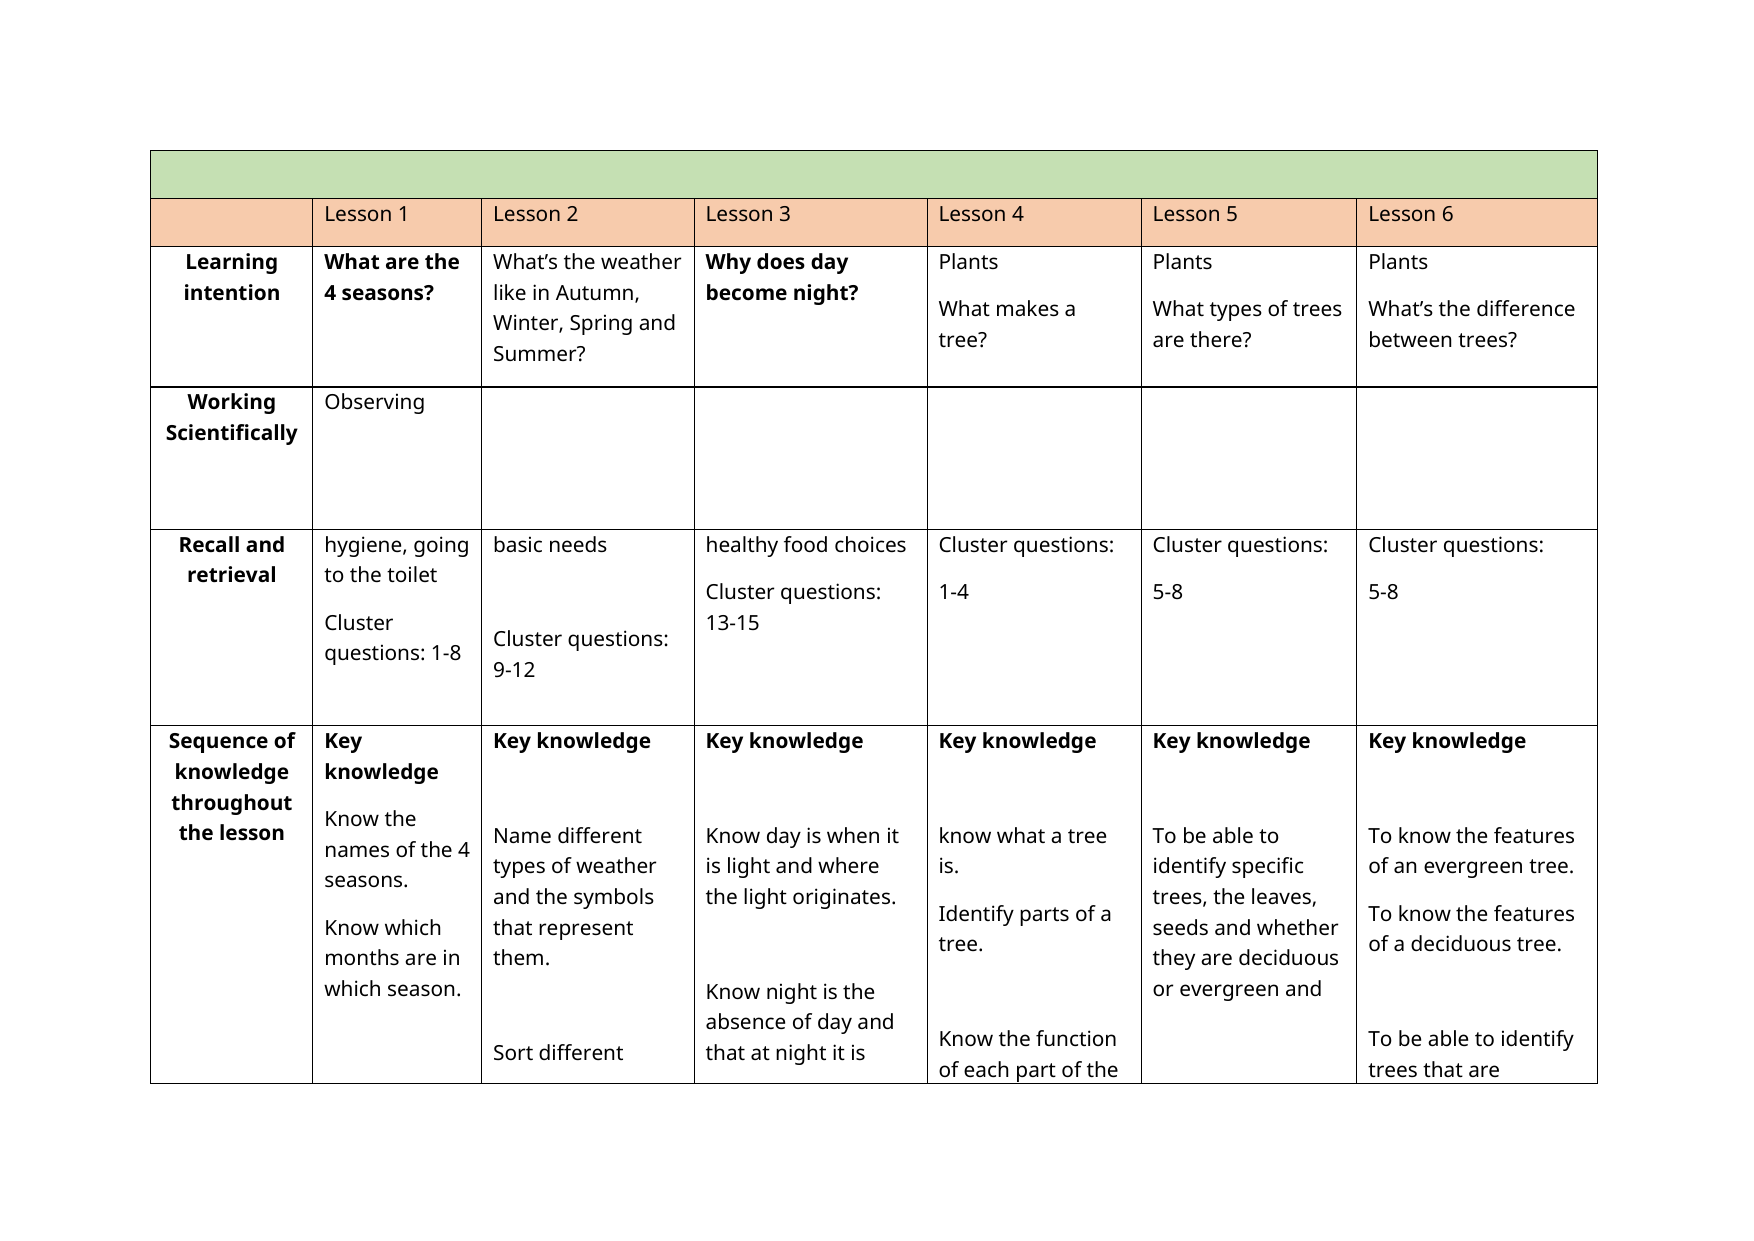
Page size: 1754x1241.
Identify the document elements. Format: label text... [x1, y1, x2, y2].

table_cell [482, 726, 694, 1083]
table_cell Plants What types of trees are there? [1142, 247, 1356, 386]
table_cell Lesson 2 [482, 199, 694, 246]
table_cell Observing [313, 388, 481, 529]
table_cell Recall and retrieval [151, 530, 312, 725]
table_cell basic needs Cluster questions: 9-12 [482, 530, 694, 725]
table_cell [695, 388, 927, 529]
table_cell healthy food choices Cluster questions: 13-15 [695, 530, 927, 725]
table_cell [1142, 388, 1356, 529]
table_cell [928, 726, 1141, 1083]
table_cell [928, 388, 1141, 529]
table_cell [151, 726, 312, 1083]
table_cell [1142, 726, 1356, 1083]
table_cell [151, 151, 1597, 198]
table_cell [1357, 388, 1597, 529]
table_cell Plants What’s the difference between trees? [1357, 247, 1597, 386]
table_cell Learning intention [151, 247, 312, 386]
table_cell Cluster questions: 5-8 [1357, 530, 1597, 725]
table_cell Cluster questions: 5-8 [1142, 530, 1356, 725]
table_cell [151, 199, 312, 246]
table_cell Working Scientifically [151, 388, 312, 529]
table_cell Lesson 5 [1142, 199, 1356, 246]
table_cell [695, 726, 927, 1083]
table_cell Why does day become night? [695, 247, 927, 386]
table_cell Plants What makes a tree? [928, 247, 1141, 386]
table_cell Lesson 3 [695, 199, 927, 246]
table_cell Cluster questions: 1-4 [928, 530, 1141, 725]
table_cell What’s the weather like in Autumn, Winter, Spring and Summer? [482, 247, 694, 386]
table_cell [482, 388, 694, 529]
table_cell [313, 726, 481, 1083]
table_cell What are the 4 seasons? [313, 247, 481, 386]
table_cell Lesson 6 [1357, 199, 1597, 246]
table_cell Lesson 1 [313, 199, 481, 246]
table_cell Lesson 4 [928, 199, 1141, 246]
table_cell hygiene, going to the toilet Cluster questions: 1-8 [313, 530, 481, 725]
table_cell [1357, 726, 1597, 1083]
